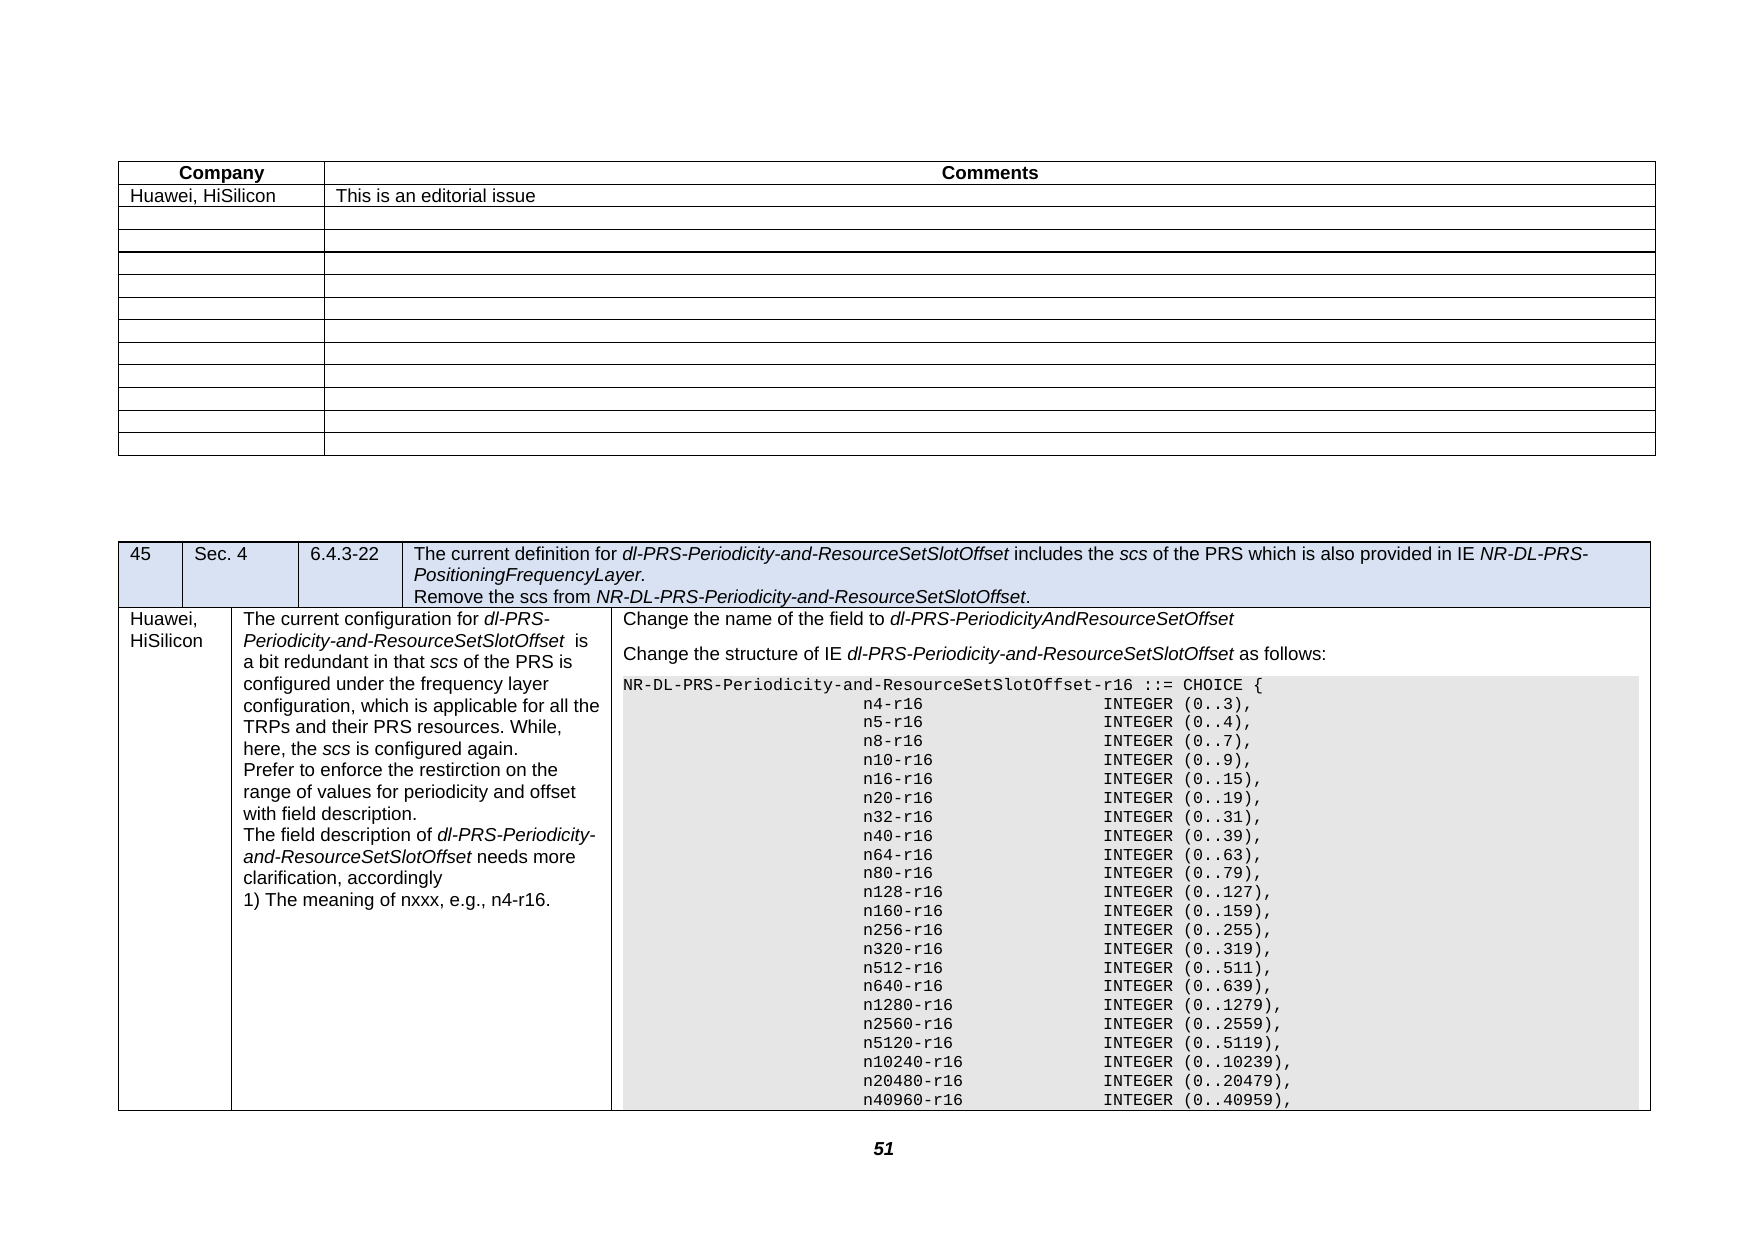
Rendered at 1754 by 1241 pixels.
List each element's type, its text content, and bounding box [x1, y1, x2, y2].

table_cell Huawei, HiSilicon [119, 185, 324, 206]
table_cell [325, 320, 1655, 342]
table_header Comments [325, 162, 1655, 183]
table_cell [119, 343, 324, 364]
table_cell [119, 320, 324, 342]
table_cell [325, 433, 1655, 455]
table_cell [119, 275, 324, 297]
table_cell [325, 343, 1655, 364]
table_header 6.4.3-22 [299, 543, 402, 607]
table_cell [325, 207, 1655, 229]
table_cell [325, 230, 1655, 251]
table_cell Huawei, HiSilicon [119, 608, 231, 1110]
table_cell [612, 608, 1650, 1110]
table_cell [325, 275, 1655, 297]
table_cell [119, 411, 324, 432]
table_cell [119, 388, 324, 409]
table_cell [325, 365, 1655, 387]
table_cell [119, 365, 324, 387]
table_cell This is an editorial issue [325, 185, 1655, 206]
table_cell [232, 608, 611, 1110]
table_header Sec. 4 [183, 543, 298, 607]
table_cell [325, 388, 1655, 409]
table_cell [119, 207, 324, 229]
table_cell [119, 298, 324, 319]
table_header 45 [119, 543, 182, 607]
table_cell [325, 253, 1655, 274]
table_cell [119, 253, 324, 274]
table_header The current definition for dl-PRS-Periodicity-and-ResourceSetSlotOffset includes the scs of the PRS which is also provided in IE NR-DL-PRS-PositioningFrequencyLayer. Remove the scs from NR-DL-PRS-Periodicity-and-ResourceSetSlotOffset. [403, 543, 1650, 607]
table_cell [325, 411, 1655, 432]
table_cell [119, 230, 324, 251]
table_cell [119, 433, 324, 455]
table_header Company [119, 162, 324, 183]
table_cell [325, 298, 1655, 319]
